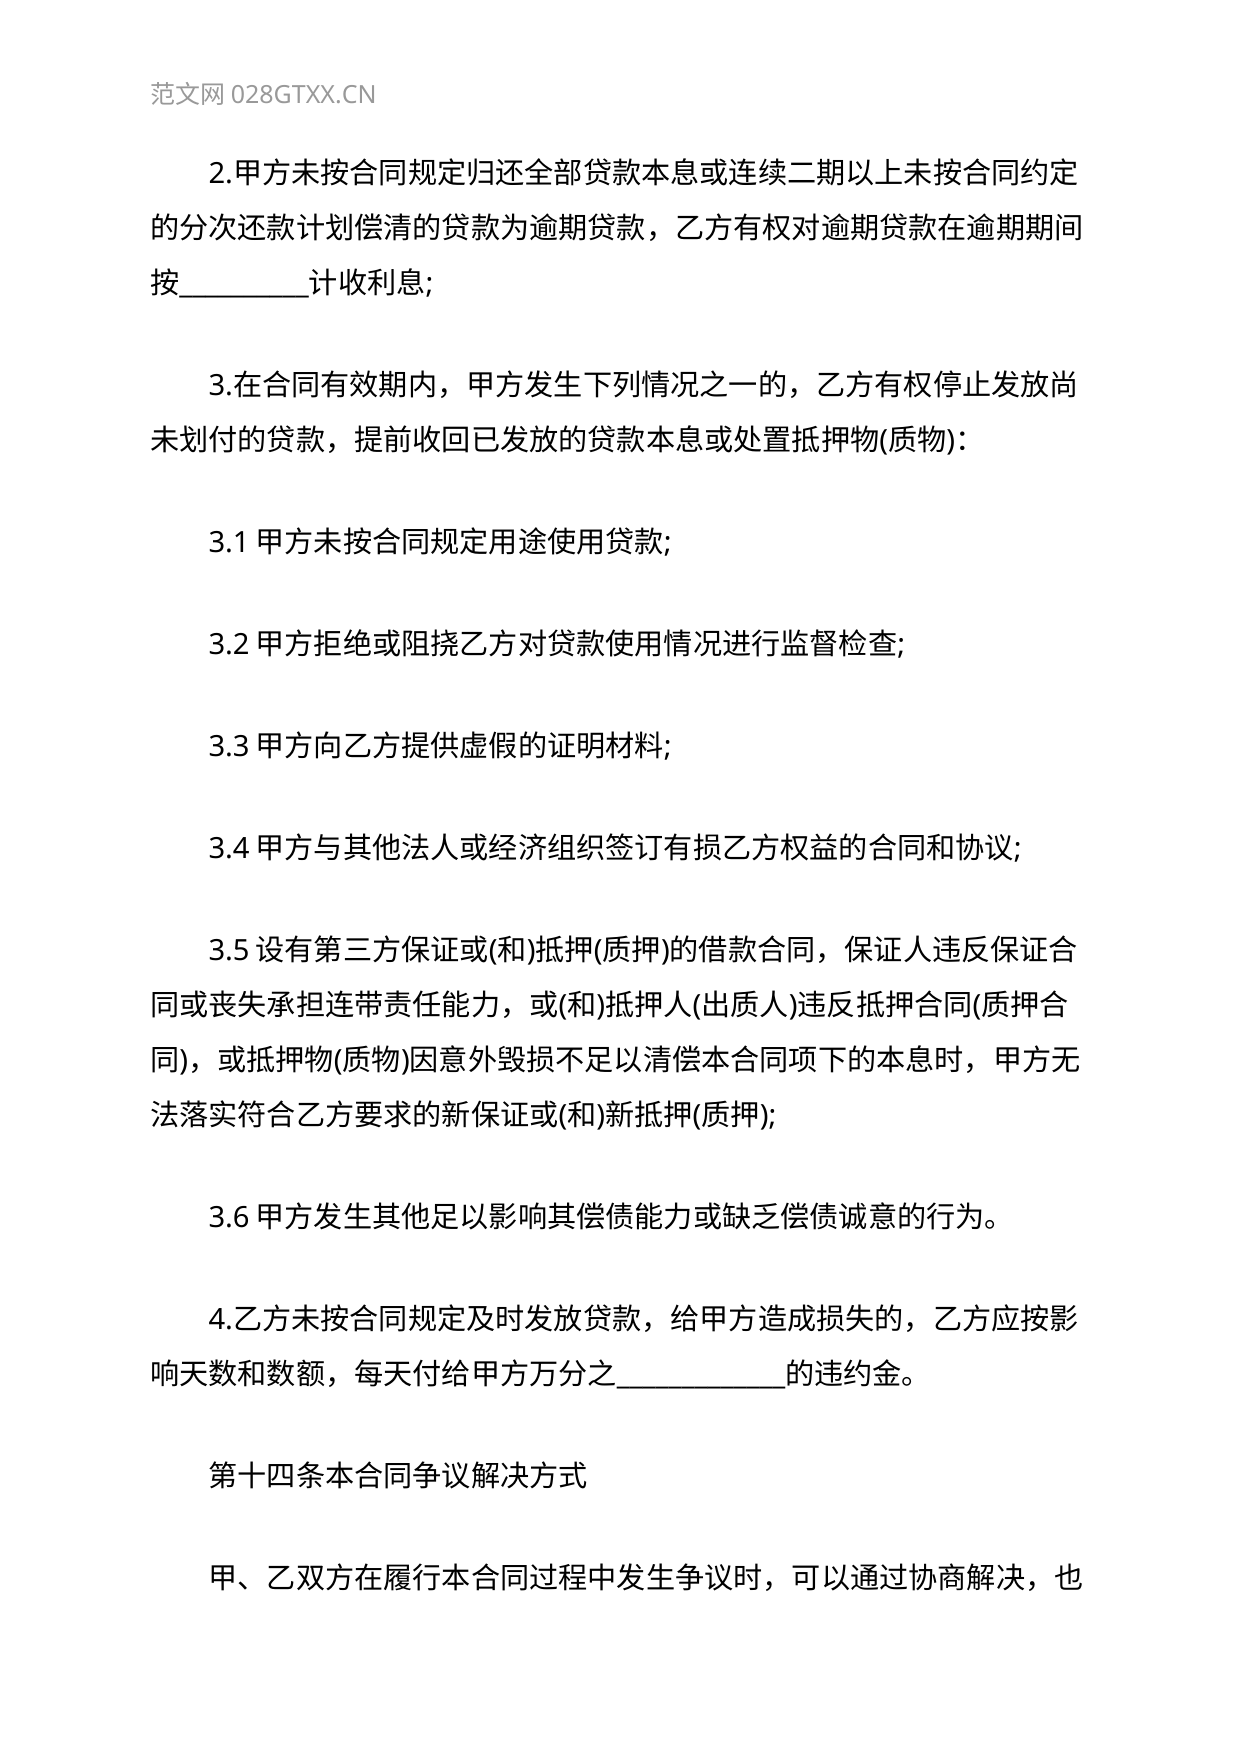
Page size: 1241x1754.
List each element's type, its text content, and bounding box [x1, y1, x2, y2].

text 第十四条本合同争议解决方式 [150, 1453, 1090, 1495]
text 2.甲方未按合同规定归还全部贷款本息或连续二期以上未按合同约定的分次还款计划偿清的贷款为逾期贷款，乙方有权对逾期贷款在逾期期间按__________计收利息; [150, 150, 1090, 302]
text 3.6甲方发生其他足以影响其偿债能力或缺乏偿债诚意的行为。 [150, 1194, 1090, 1236]
text 3.5设有第三方保证或(和)抵押(质押)的借款合同，保证人违反保证合同或丧失承担连带责任能力，或(和)抵押人(出质人)违反抵押合同(质押合同)，或抵押物(质物)因意外毁损不足以清偿本合同项下的本息时，甲方无法落实符合乙方要求的新保证或(和)新抵押(质押); [150, 927, 1090, 1134]
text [150, 1554, 1090, 1597]
text 3.4甲方与其他法人或经济组织签订有损乙方权益的合同和协议; [150, 825, 1090, 867]
text 3.2甲方拒绝或阻挠乙方对贷款使用情况进行监督检查; [150, 621, 1090, 663]
text 3.在合同有效期内，甲方发生下列情况之一的，乙方有权停止发放尚未划付的贷款，提前收回已发放的贷款本息或处置抵押物(质物)： [150, 362, 1090, 459]
text 3.3甲方向乙方提供虚假的证明材料; [150, 723, 1090, 765]
text 3.1甲方未按合同规定用途使用贷款; [150, 519, 1090, 561]
text 4.乙方未按合同规定及时发放贷款，给甲方造成损失的，乙方应按影响天数和数额，每天付给甲方万分之_____________的违约金。 [150, 1296, 1090, 1393]
